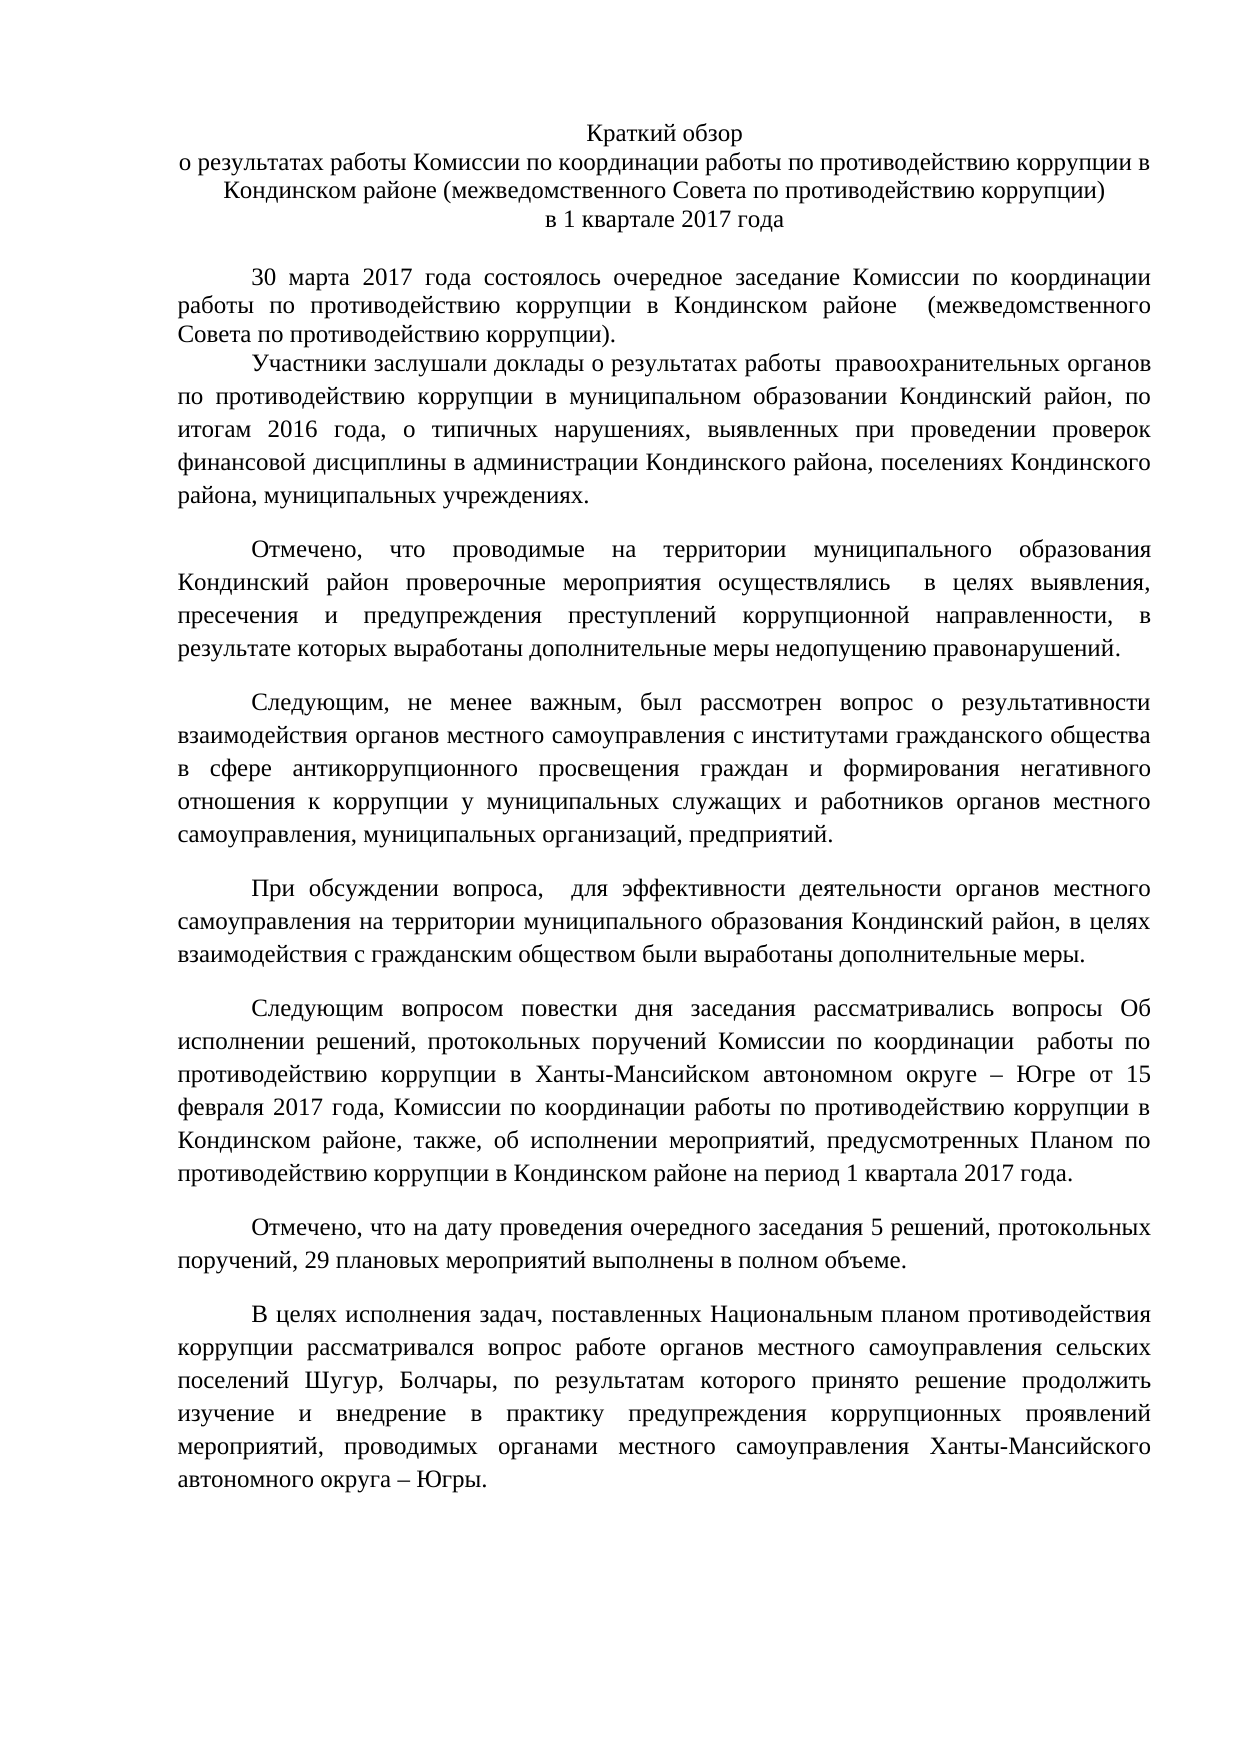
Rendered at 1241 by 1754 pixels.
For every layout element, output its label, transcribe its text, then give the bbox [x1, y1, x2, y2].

text в 1 квартале 2017 года [177, 204, 1152, 233]
text Следующим, не менее важным, был рассмотрен вопрос о результативности взаимодействия органов местного самоуправления с институтами гражданского общества в сфере антикоррупционного просвещения граждан и формирования негативного отношения к коррупции у муниципальных служащих и работников органов местного самоуправления, муниципальных организаций, предприятий. [177, 687, 1152, 848]
text При обсуждении вопроса, для эффективности деятельности органов местного самоуправления на территории муниципального образования Кондинский район, в целях взаимодействия с гражданским обществом были выработаны дополнительные меры. [177, 873, 1152, 968]
text 30 марта 2017 года состоялось очередное заседание Комиссии по координации работы по противодействию коррупции в Кондинском районе (межведомственного Совета по противодействию коррупции). [177, 262, 1152, 348]
text Следующим вопросом повестки дня заседания рассматривались вопросы Об исполнении решений, протокольных поручений Комиссии по координации работы по противодействию коррупции в Ханты-Мансийском автономном округе – Югре от 15 февраля 2017 года, Комиссии по координации работы по противодействию коррупции в Кондинском районе, также, об исполнении мероприятий, предусмотренных Планом по противодействию коррупции в Кондинском районе на период 1 квартала 2017 года. [177, 993, 1152, 1187]
text о результатах работы Комиссии по координации работы по противодействию коррупции в Кондинском районе (межведомственного Совета по противодействию коррупции) [177, 147, 1152, 204]
text Краткий обзор [177, 118, 1152, 147]
text Отмечено, что проводимые на территории муниципального образования Кондинский район проверочные мероприятия осуществлялись в целях выявления, пресечения и предупреждения преступлений коррупционной направленности, в результате которых выработаны дополнительные меры недопущению правонарушений. [177, 534, 1152, 662]
text Отмечено, что на дату проведения очередного заседания 5 решений, протокольных поручений, 29 плановых мероприятий выполнены в полном объеме. [177, 1212, 1152, 1273]
text В целях исполнения задач, поставленных Национальным планом противодействия коррупции рассматривался вопрос работе органов местного самоуправления сельских поселений Шугур, Болчары, по результатам которого принято решение продолжить изучение и внедрение в практику предупреждения коррупционных проявлений мероприятий, проводимых органами местного самоуправления Ханты-Мансийского автономного округа – Югры. [177, 1299, 1152, 1492]
text Участники заслушали доклады о результатах работы правоохранительных органов по противодействию коррупции в муниципальном образовании Кондинский район, по итогам 2016 года, о типичных нарушениях, выявленных при проведении проверок финансовой дисциплины в администрации Кондинского района, поселениях Кондинского района, муниципальных учреждениях. [177, 348, 1152, 509]
